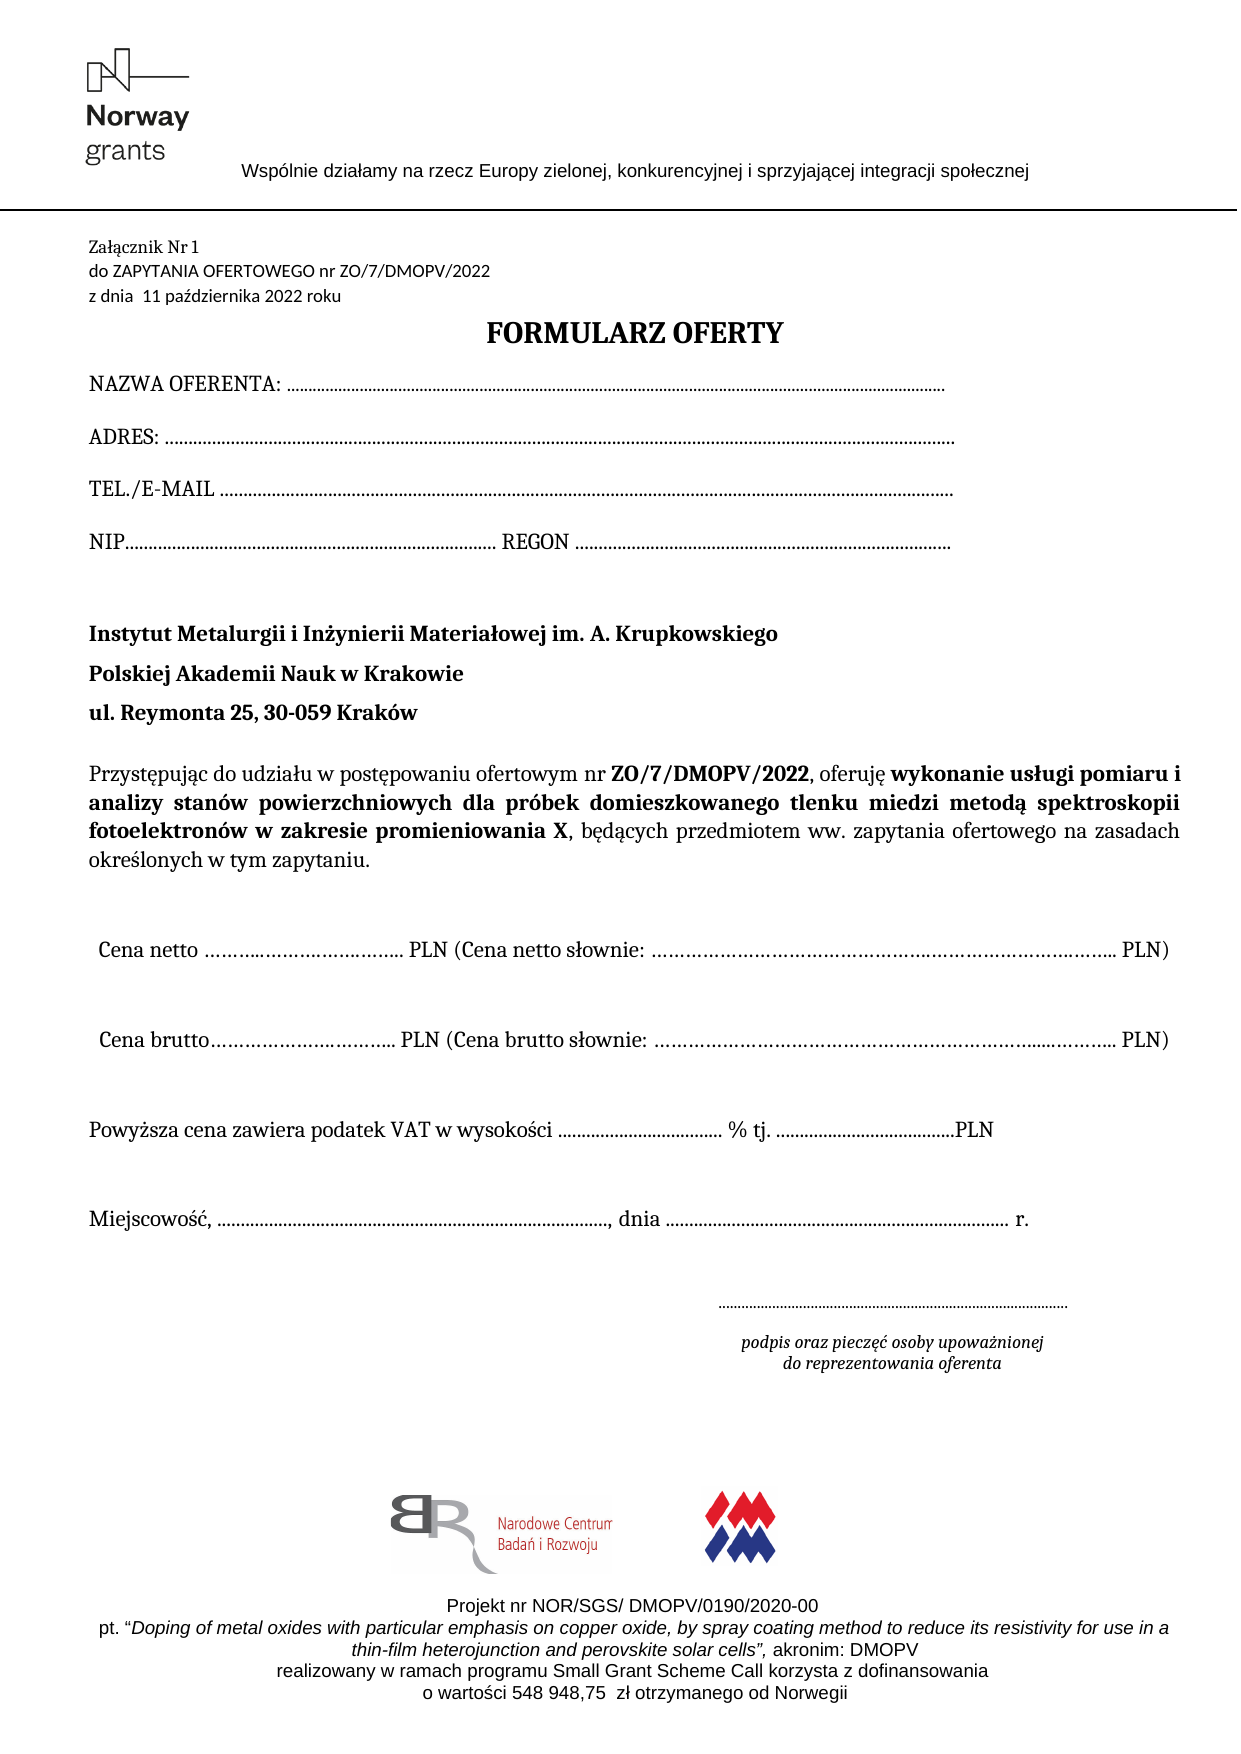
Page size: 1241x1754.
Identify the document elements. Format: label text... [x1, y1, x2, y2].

list Załącznik Nr 1 do ZAPYTANIA OFERTOWEGO nr ZO/7/DMOPV/2022 z dnia 11 października 2022 roku [89, 236, 1181, 307]
text Miejscowość, ..................................................................................., dnia ......................................................................... r. [89, 1205, 1181, 1232]
picture [85, 48, 190, 166]
text Cena netto ………..……….…….…….. PLN (Cena netto słownie: ………………………………………….…………………….…….. PLN) [89, 937, 1181, 963]
text podpis oraz pieczęć osoby upoważnionej [605, 1331, 1181, 1353]
text TEL./E-MAIL ............................................................................................................................................................ [89, 476, 1181, 502]
text ........................................................................................... [606, 1291, 1181, 1313]
text do reprezentowania oferenta [605, 1353, 1181, 1374]
text Cena brutto………………….……….. PLN (Cena brutto słownie: ………………………………………………………….....……….. PLN) [89, 1027, 1181, 1053]
picture [390, 1495, 613, 1574]
text ul. Reymonta 25, 30-059 Kraków [89, 700, 1181, 726]
text Powyższa cena zawiera podatek VAT w wysokości ................................... % tj. ......................................PLN [89, 1117, 1181, 1143]
text Polskiej Akademii Nauk w Krakowie [89, 661, 1181, 687]
picture [700, 1486, 779, 1565]
text NAZWA OFERENTA: .......................................................................................................................................................... [89, 371, 1181, 397]
text Instytut Metalurgii i Inżynierii Materiałowej im. A. Krupkowskiego [89, 621, 1181, 647]
text NIP............................................................................... REGON ................................................................................ [89, 529, 1181, 555]
text ADRES: ........................................................................................................................................................................ [89, 423, 1181, 450]
text FORMULARZ OFERTY [89, 315, 1181, 351]
text Przystępując do udziału w postępowaniu ofertowym nr ZO/7/DMOPV/2022, oferuję wykonanie usługi pomiaru i analizy stanów powierzchniowych dla próbek domieszkowanego tlenku miedzi metodą spektroskopii fotoelektronów w zakresie promieniowania X, będących przedmiotem ww. zapytania ofertowego na zasadach określonych w tym zapytaniu. [89, 761, 1181, 873]
